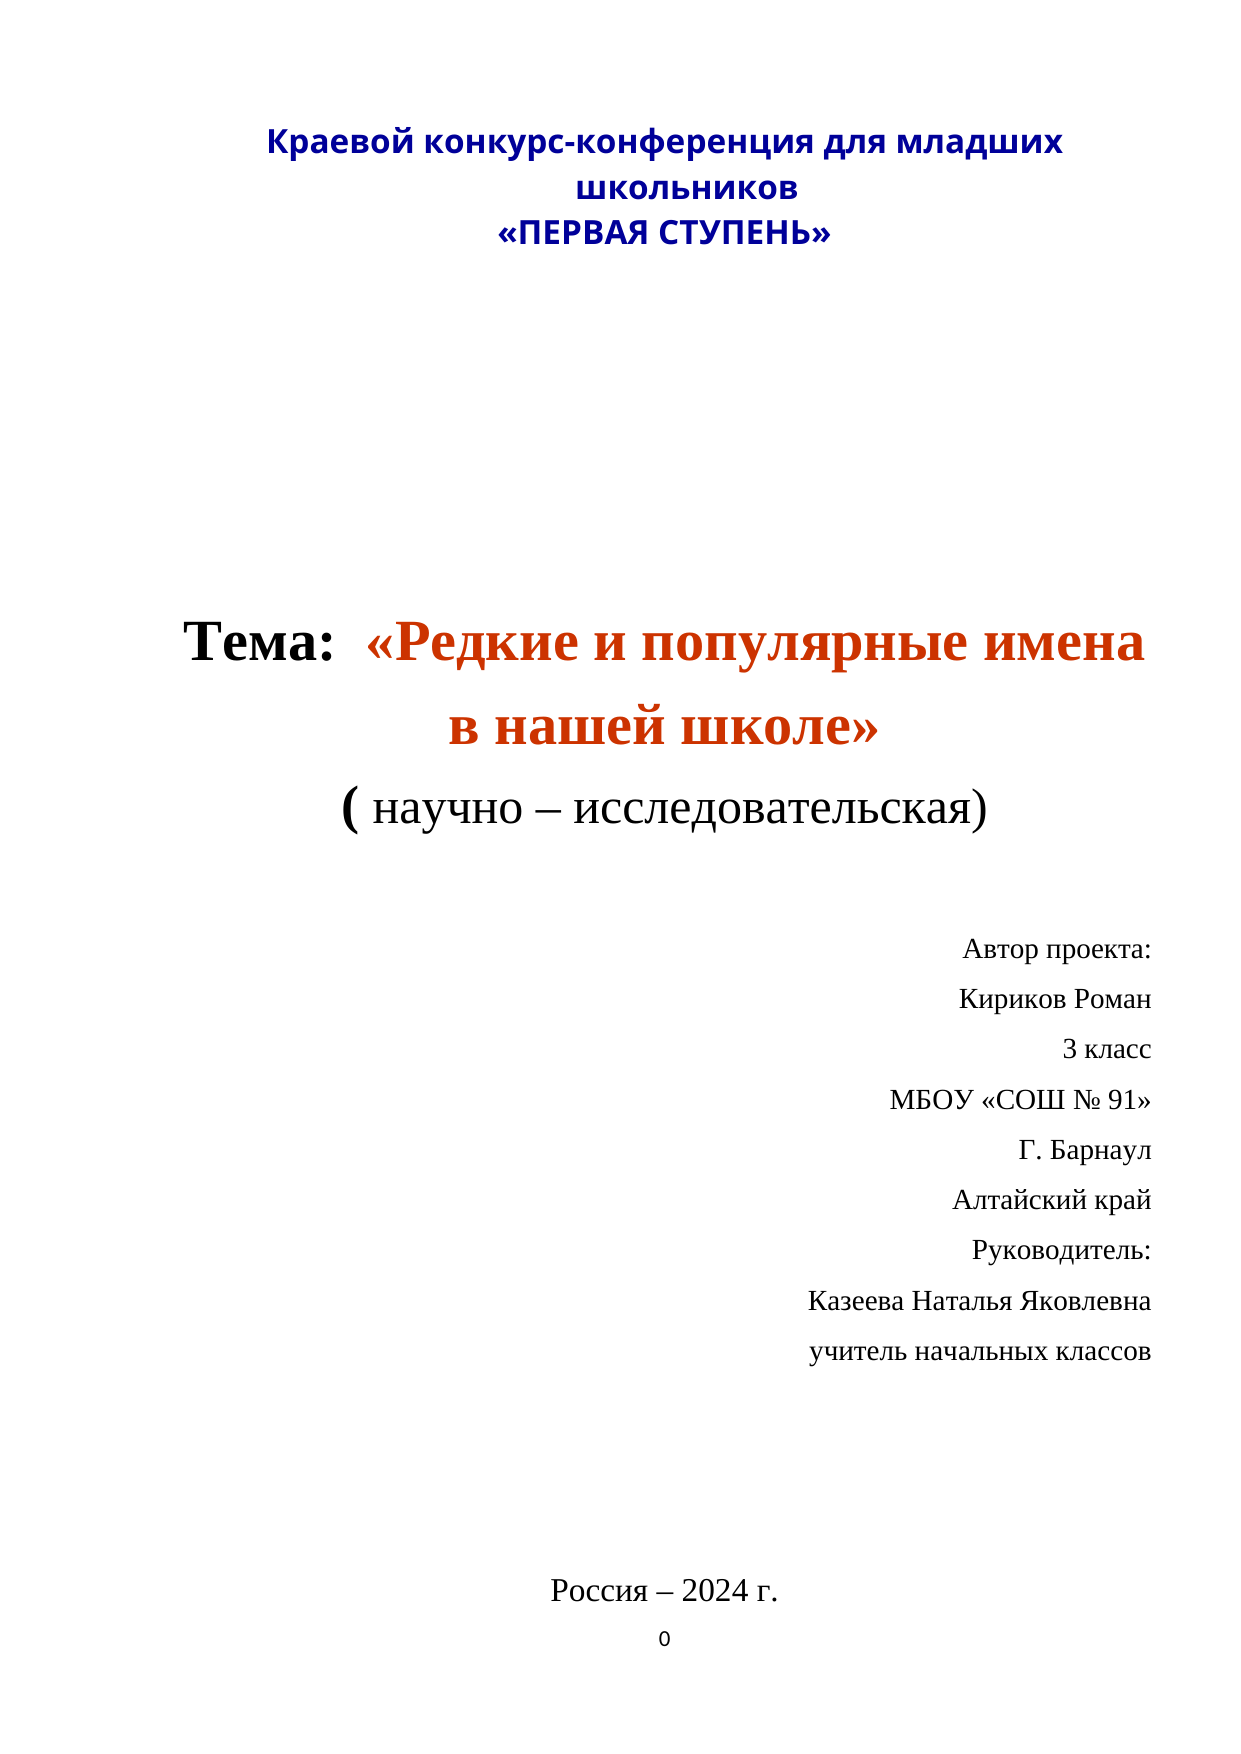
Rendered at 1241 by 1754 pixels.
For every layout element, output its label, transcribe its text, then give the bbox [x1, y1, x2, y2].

text Автор проекта: [177, 931, 1152, 965]
text Руководитель: [177, 1232, 1152, 1266]
text Россия – 2024 г. [177, 1571, 1152, 1609]
text Г. Барнаул [177, 1132, 1152, 1166]
text Краевой конкурс-конференция для младших школьников [177, 118, 1152, 209]
text 3 класс [177, 1032, 1152, 1065]
text ( научно – исследовательская) [177, 773, 1152, 836]
text учитель начальных классов [177, 1333, 1152, 1366]
text в нашей школе» [177, 689, 1152, 757]
text МБОУ «СОШ № 91» [177, 1082, 1152, 1115]
text Алтайский край [177, 1182, 1152, 1216]
text Казеева Наталья Яковлевна [177, 1283, 1152, 1316]
text Тема: «Редкие и популярные имена [177, 606, 1152, 673]
text Кириков Роман [177, 981, 1152, 1015]
text «ПЕРВАЯ СТУПЕНЬ» [177, 209, 1152, 254]
